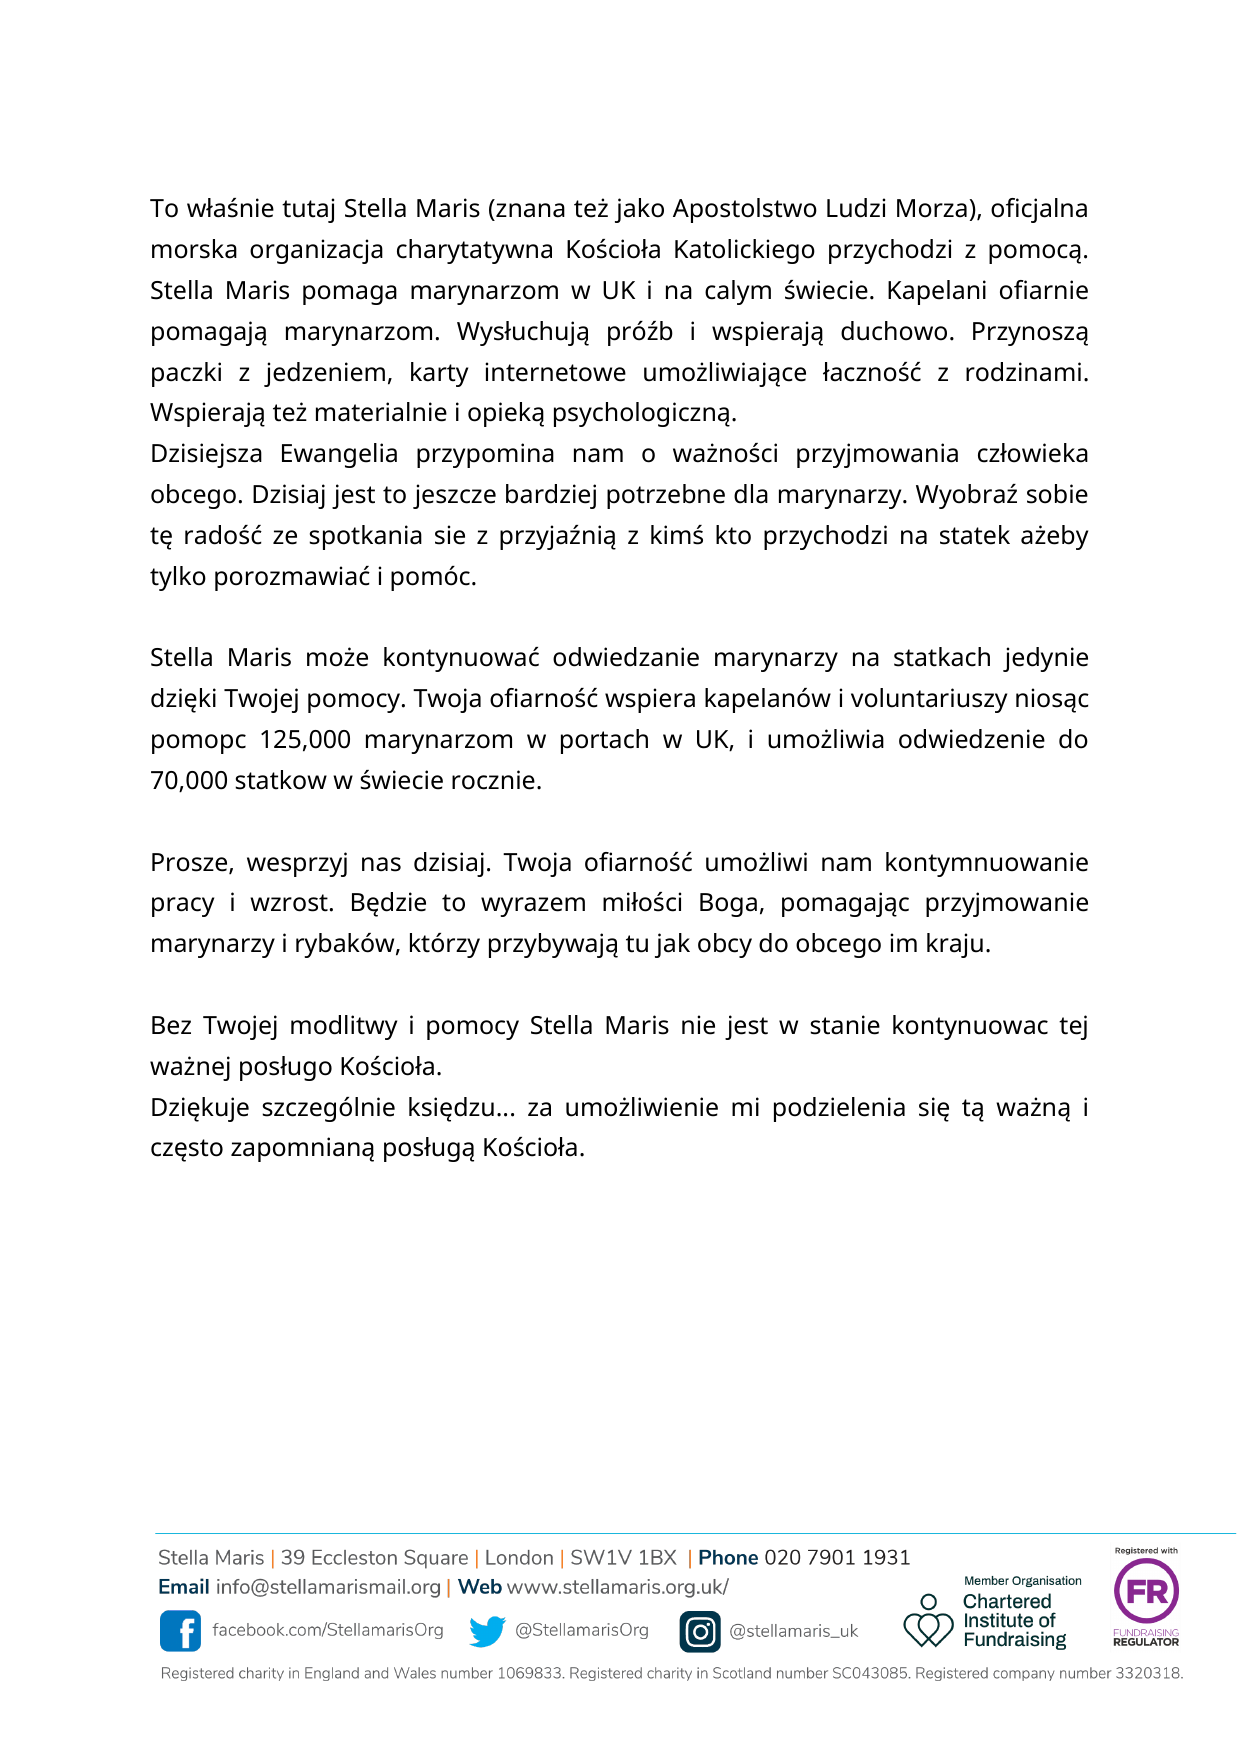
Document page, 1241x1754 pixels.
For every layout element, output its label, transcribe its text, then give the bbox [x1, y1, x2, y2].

text Bez Twojej modlitwy i pomocy Stella Maris nie jest w stanie kontynuowac tej ważnej posługo Kościoła. [150, 1007, 1090, 1082]
text Dziękuje szczególnie księdzu... za umożliwienie mi podzielenia się tą ważną i często zapomnianą posługą Kościoła. [150, 1089, 1090, 1164]
text To właśnie tutaj Stella Maris (znana też jako Apostolstwo Ludzi Morza), oficjalna morska organizacja charytatywna Kościoła Katolickiego przychodzi z pomocą. Stella Maris pomaga marynarzom w UK i na calym świecie. Kapelani ofiarnie pomagają marynarzom. Wysłuchują próźb i wspierają duchowo. Przynoszą paczki z jedzeniem, karty internetowe umożliwiające łaczność z rodzinami. Wspierają też materialnie i opieką psychologiczną. [150, 191, 1090, 429]
text Stella Maris może kontynuować odwiedzanie marynarzy na statkach jedynie dzięki Twojej pomocy. Twoja ofiarność wspiera kapelanów i voluntariuszy niosąc pomopc 125,000 marynarzom w portach w UK, i umożliwia odwiedzenie do 70,000 statkow w świecie rocznie. [150, 640, 1090, 797]
picture [150, 1528, 1241, 1681]
text Dzisiejsza Ewangelia przypomina nam o ważności przyjmowania człowieka obcego. Dzisiaj jest to jeszcze bardziej potrzebne dla marynarzy. Wyobraź sobie tę radość ze spotkania sie z przyjaźnią z kimś kto przychodzi na statek ażeby tylko porozmawiać i pomóc. [150, 436, 1090, 592]
text Prosze, wesprzyj nas dzisiaj. Twoja ofiarność umożliwi nam kontymnuowanie pracy i wzrost. Będzie to wyrazem miłości Boga, pomagając przyjmowanie marynarzy i rybaków, którzy przybywają tu jak obcy do obcego im kraju. [150, 844, 1090, 960]
